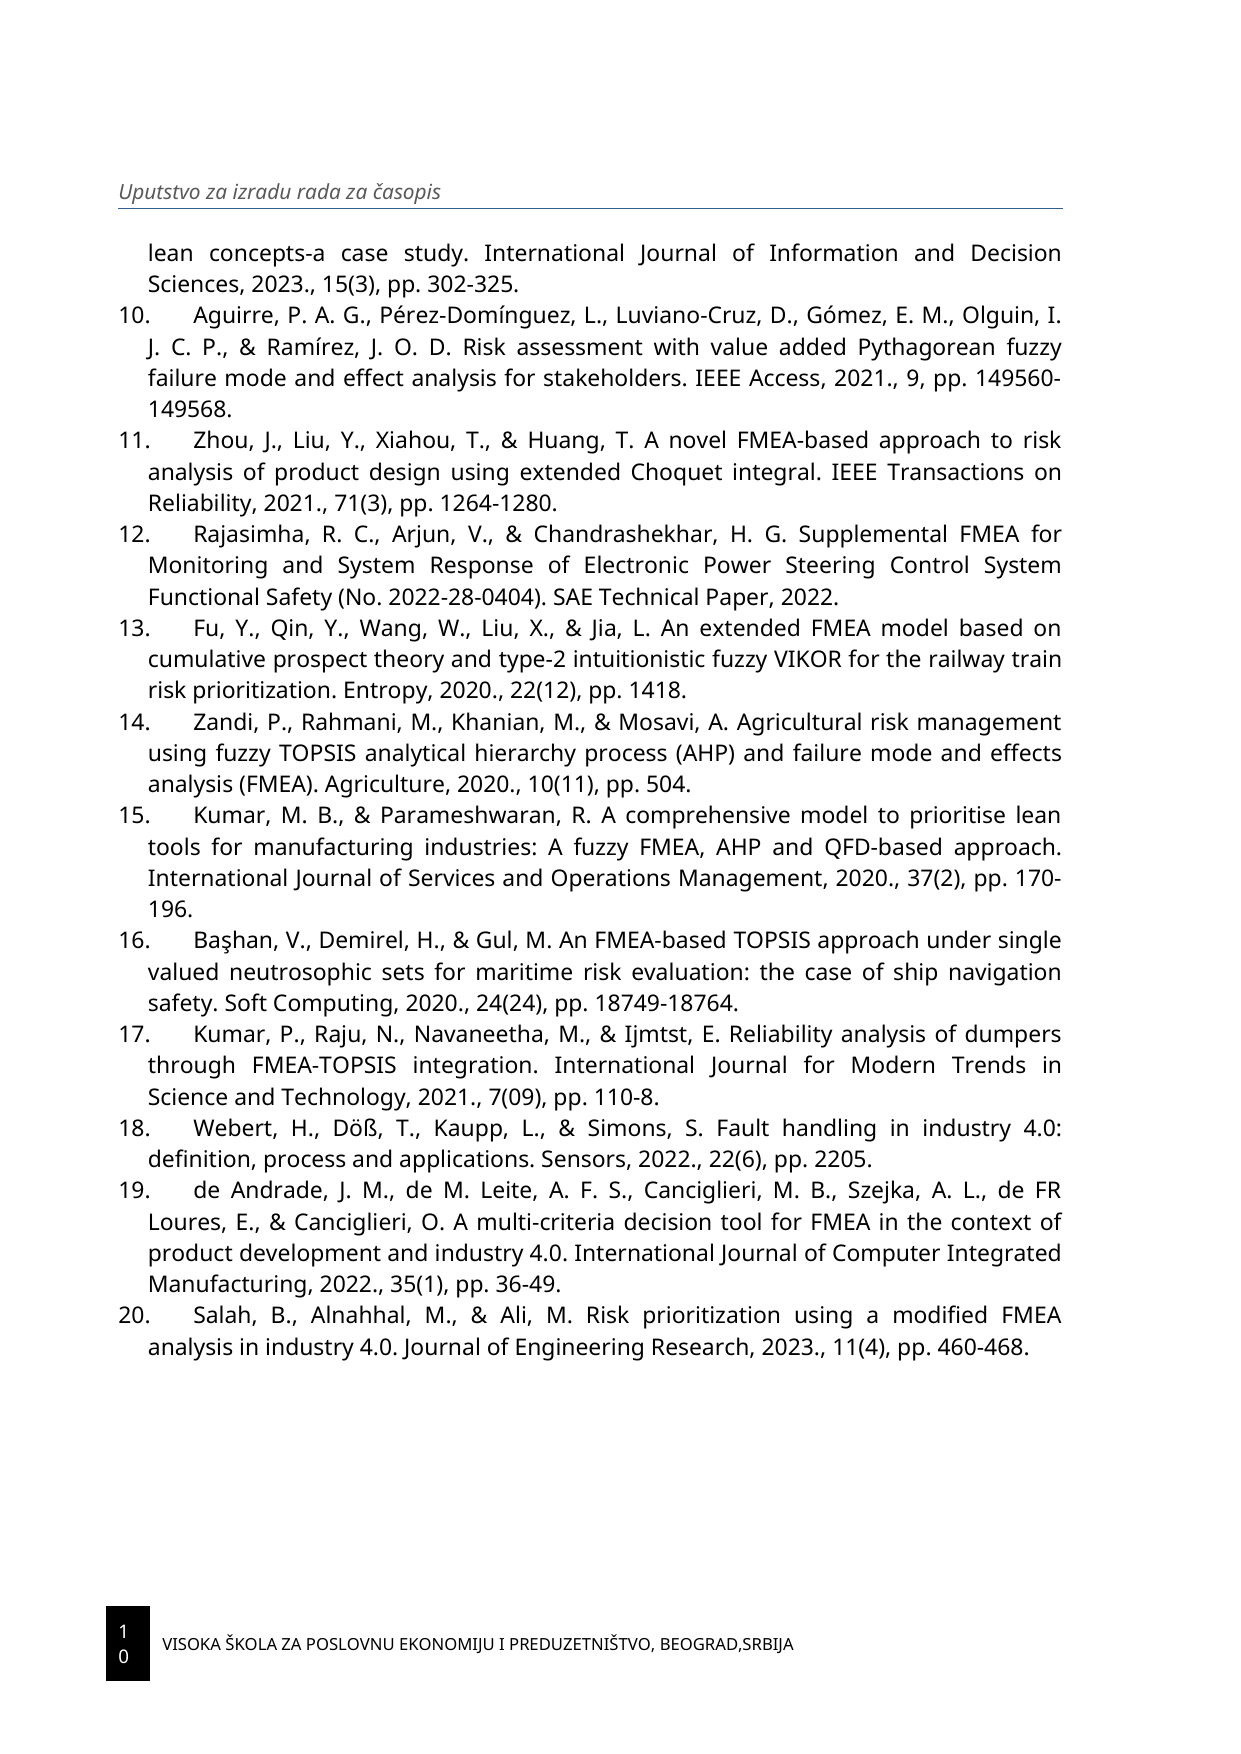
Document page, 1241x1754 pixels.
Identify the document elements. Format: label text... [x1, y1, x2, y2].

text Salah, B., Alnahhal, M., & Ali, M. Risk prioritization using a modified FMEA analysis in industry 4.0. Journal of Engineering Research, 2023., 11(4), pp. 460-468. [118, 1299, 1063, 1362]
text Kumar, M. B., & Parameshwaran, R. A comprehensive model to prioritise lean tools for manufacturing industries: A fuzzy FMEA, AHP and QFD-based approach. International Journal of Services and Operations Management, 2020., 37(2), pp. 170-196. [118, 799, 1063, 924]
text Zandi, P., Rahmani, M., Khanian, M., & Mosavi, A. Agricultural risk management using fuzzy TOPSIS analytical hierarchy process (AHP) and failure mode and effects analysis (FMEA). Agriculture, 2020., 10(11), pp. 504. [118, 706, 1063, 799]
text Başhan, V., Demirel, H., & Gul, M. An FMEA-based TOPSIS approach under single valued neutrosophic sets for maritime risk evaluation: the case of ship navigation safety. Soft Computing, 2020., 24(24), pp. 18749-18764. [118, 924, 1063, 1018]
text Kumar, P., Raju, N., Navaneetha, M., & Ijmtst, E. Reliability analysis of dumpers through FMEA-TOPSIS integration. International Journal for Modern Trends in Science and Technology, 2021., 7(09), pp. 110-8. [118, 1018, 1063, 1112]
text Rajasimha, R. C., Arjun, V., & Chandrashekhar, H. G. Supplemental FMEA for Monitoring and System Response of Electronic Power Steering Control System Functional Safety (No. 2022-28-0404). SAE Technical Paper, 2022. [118, 518, 1063, 612]
text Zhou, J., Liu, Y., Xiahou, T., & Huang, T. A novel FMEA-based approach to risk analysis of product design using extended Choquet integral. IEEE Transactions on Reliability, 2021., 71(3), pp. 1264-1280. [118, 424, 1063, 518]
text Webert, H., Döß, T., Kaupp, L., & Simons, S. Fault handling in industry 4.0: definition, process and applications. Sensors, 2022., 22(6), pp. 2205. [118, 1112, 1063, 1174]
text Aguirre, P. A. G., Pérez-Domínguez, L., Luviano-Cruz, D., Gómez, E. M., Olguin, I. J. C. P., & Ramírez, J. O. D. Risk assessment with value added Pythagorean fuzzy failure mode and effect analysis for stakeholders. IEEE Access, 2021., 9, pp. 149560-149568. [118, 299, 1063, 424]
text de Andrade, J. M., de M. Leite, A. F. S., Canciglieri, M. B., Szejka, A. L., de FR Loures, E., & Canciglieri, O. A multi-criteria decision tool for FMEA in the context of product development and industry 4.0. International Journal of Computer Integrated Manufacturing, 2022., 35(1), pp. 36-49. [118, 1174, 1063, 1299]
text Fu, Y., Qin, Y., Wang, W., Liu, X., & Jia, L. An extended FMEA model based on cumulative prospect theory and type-2 intuitionistic fuzzy VIKOR for the railway train risk prioritization. Entropy, 2020., 22(12), pp. 1418. [118, 612, 1063, 706]
